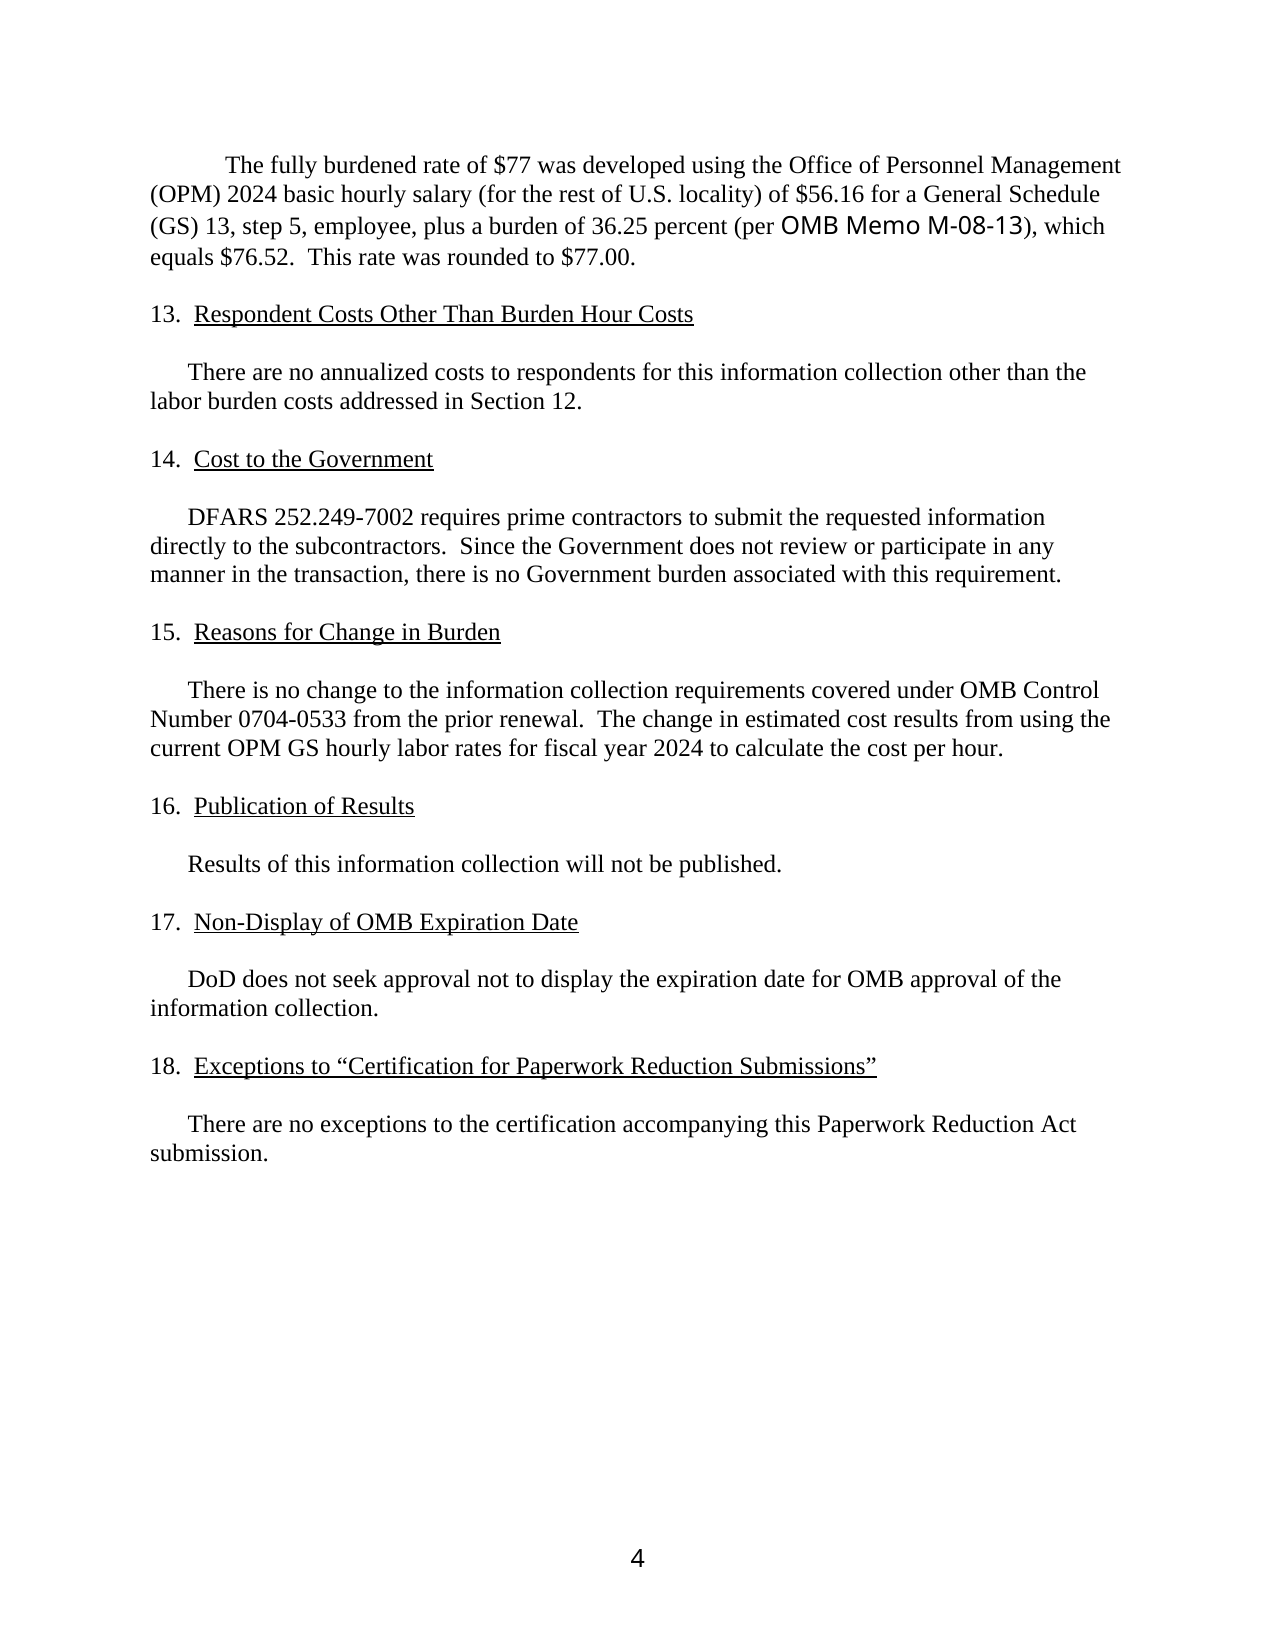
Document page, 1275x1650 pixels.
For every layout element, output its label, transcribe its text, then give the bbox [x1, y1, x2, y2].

text Results of this information collection will not be published. [150, 849, 1125, 877]
text DoD does not seek approval not to display the expiration date for OMB approval of the information collection. [150, 964, 1125, 1022]
text 18. Exceptions to “Certification for Paperwork Reduction Submissions” [150, 1051, 1125, 1080]
text 15. Reasons for Change in Burden [150, 617, 1125, 646]
text There is no change to the information collection requirements covered under OMB Control Number 0704-0533 from the prior renewal. The change in estimated cost results from using the current OPM GS hourly labor rates for fiscal year 2024 to calculate the cost per hour. [150, 675, 1125, 762]
text The fully burdened rate of $77 was developed using the Office of Personnel Management (OPM) 2024 basic hourly salary (for the rest of U.S. locality) of $56.16 for a General Schedule (GS) 13, step 5, employee, plus a burden of 36.25 percent (per OMB Memo M-08-13), which equals $76.52. This rate was rounded to $77.00. [150, 150, 1125, 270]
text There are no exceptions to the certification accompanying this Paperwork Reduction Act submission. [150, 1109, 1125, 1167]
text 17. Non-Display of OMB Expiration Date [150, 907, 1125, 935]
text DFARS 252.249-7002 requires prime contractors to submit the requested information directly to the subcontractors. Since the Government does not review or participate in any manner in the transaction, there is no Government burden associated with this requirement. [150, 502, 1125, 588]
text 14. Cost to the Government [150, 444, 1125, 473]
text There are no annualized costs to respondents for this information collection other than the labor burden costs addressed in Section 12. [150, 357, 1125, 415]
text 13. Respondent Costs Other Than Burden Hour Costs [150, 299, 1125, 328]
text 16. Publication of Results [150, 791, 1125, 819]
